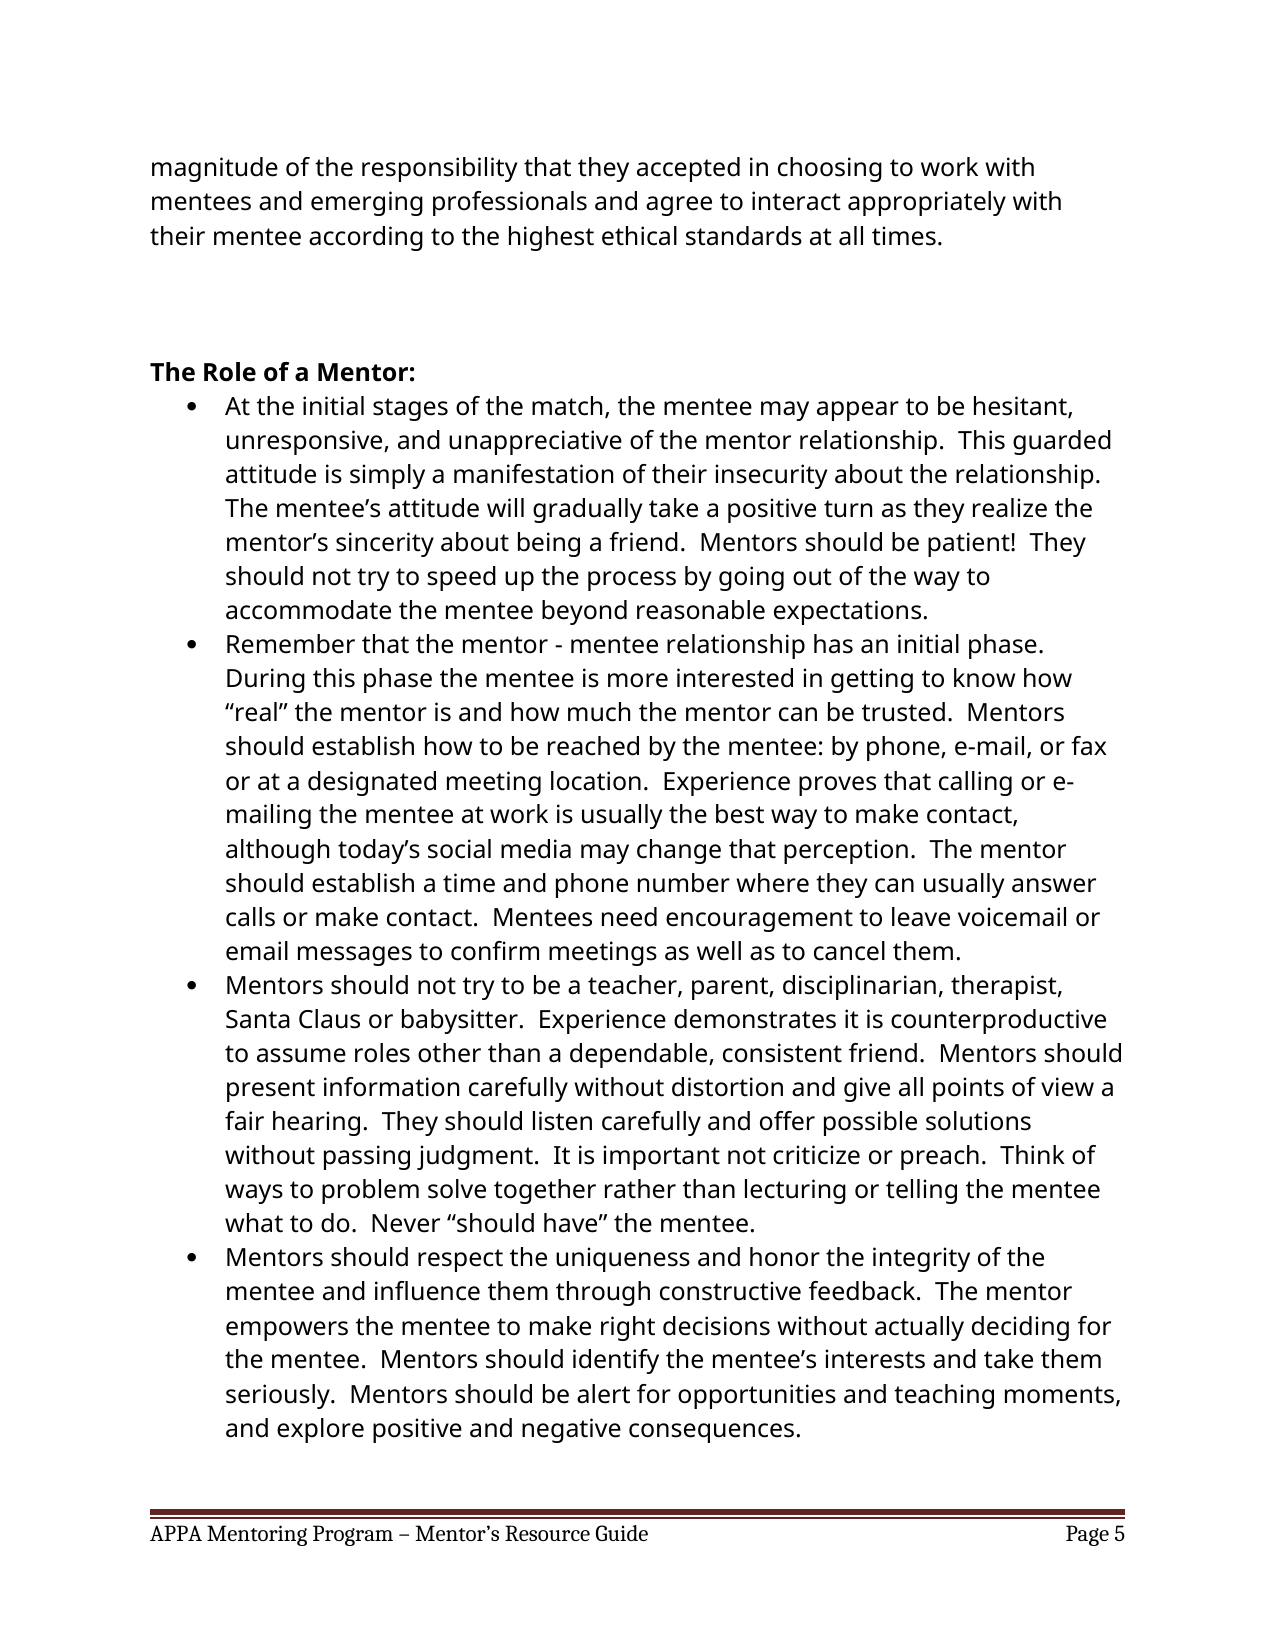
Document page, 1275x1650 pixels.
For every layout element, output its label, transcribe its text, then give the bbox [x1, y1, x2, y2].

list Mentors should not try to be a teacher, parent, disciplinarian, therapist, Santa Claus or babysitter. Experience demonstrates it is counterproductive to assume roles other than a dependable, consistent friend. Mentors should present information carefully without distortion and give all points of view a fair hearing. They should listen carefully and offer possible solutions without passing judgment. It is important not criticize or preach. Think of ways to problem solve together rather than lecturing or telling the mentee what to do. Never “should have” the mentee. [187, 967, 1125, 1240]
list Mentors should respect the uniqueness and honor the integrity of the mentee and influence them through constructive feedback. The mentor empowers the mentee to make right decisions without actually deciding for the mentee. Mentors should identify the mentee’s interests and take them seriously. Mentors should be alert for opportunities and teaching moments, and explore positive and negative consequences. [187, 1240, 1125, 1444]
text The Role of a Mentor: [150, 354, 1125, 388]
list Remember that the mentor - mentee relationship has an initial phase. During this phase the mentee is more interested in getting to know how “real” the mentor is and how much the mentor can be trusted. Mentors should establish how to be reached by the mentee: by phone, e-mail, or fax or at a designated meeting location. Experience proves that calling or e-mailing the mentee at work is usually the best way to make contact, although today’s social media may change that perception. The mentor should establish a time and phone number where they can usually answer calls or make contact. Mentees need encouragement to leave voicemail or email messages to confirm meetings as well as to cancel them. [187, 627, 1125, 967]
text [150, 150, 1125, 252]
list At the initial stages of the match, the mentee may appear to be hesitant, unresponsive, and unappreciative of the mentor relationship. This guarded attitude is simply a manifestation of their insecurity about the relationship. The mentee’s attitude will gradually take a positive turn as they realize the mentor’s sincerity about being a friend. Mentors should be patient! They should not try to speed up the process by going out of the way to accommodate the mentee beyond reasonable expectations. [187, 388, 1125, 627]
